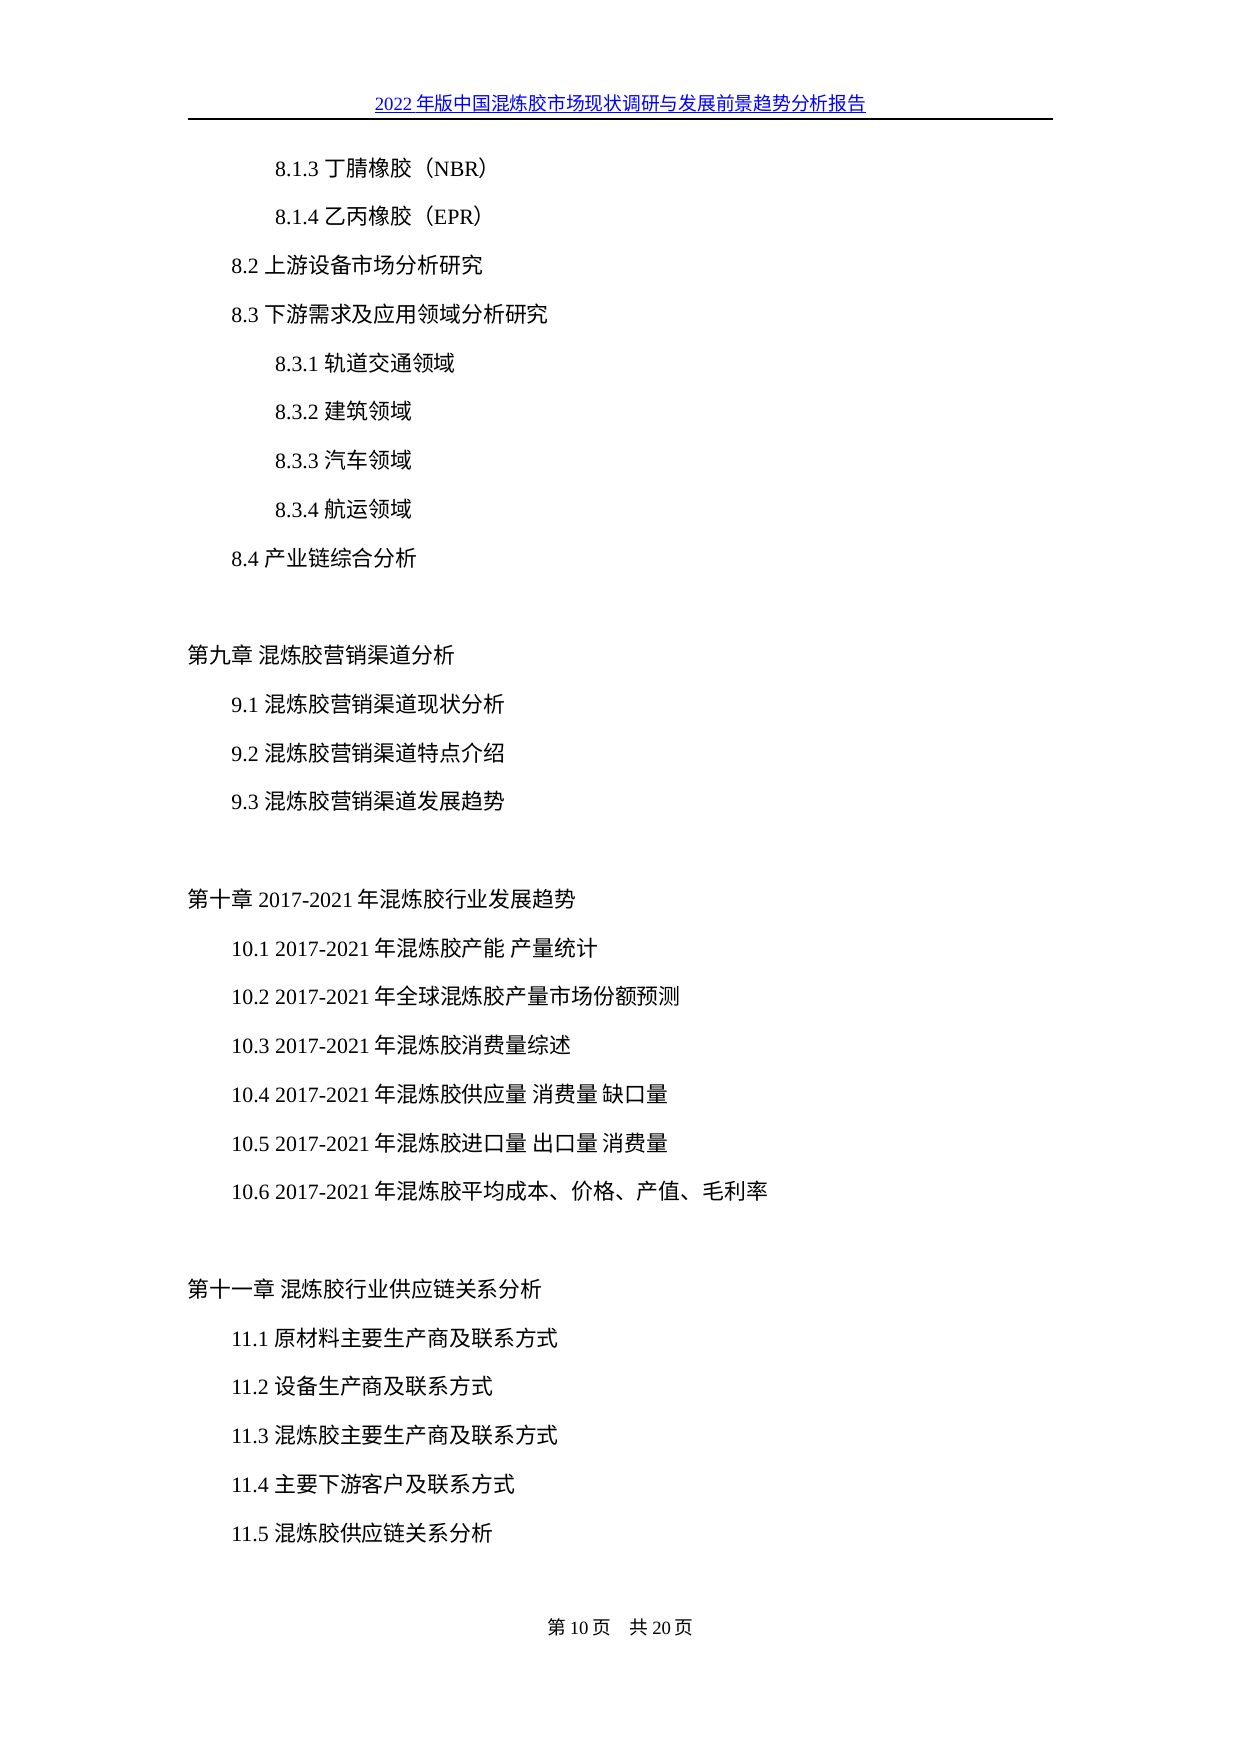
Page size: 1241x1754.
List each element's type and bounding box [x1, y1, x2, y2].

text [187, 150, 1053, 1548]
